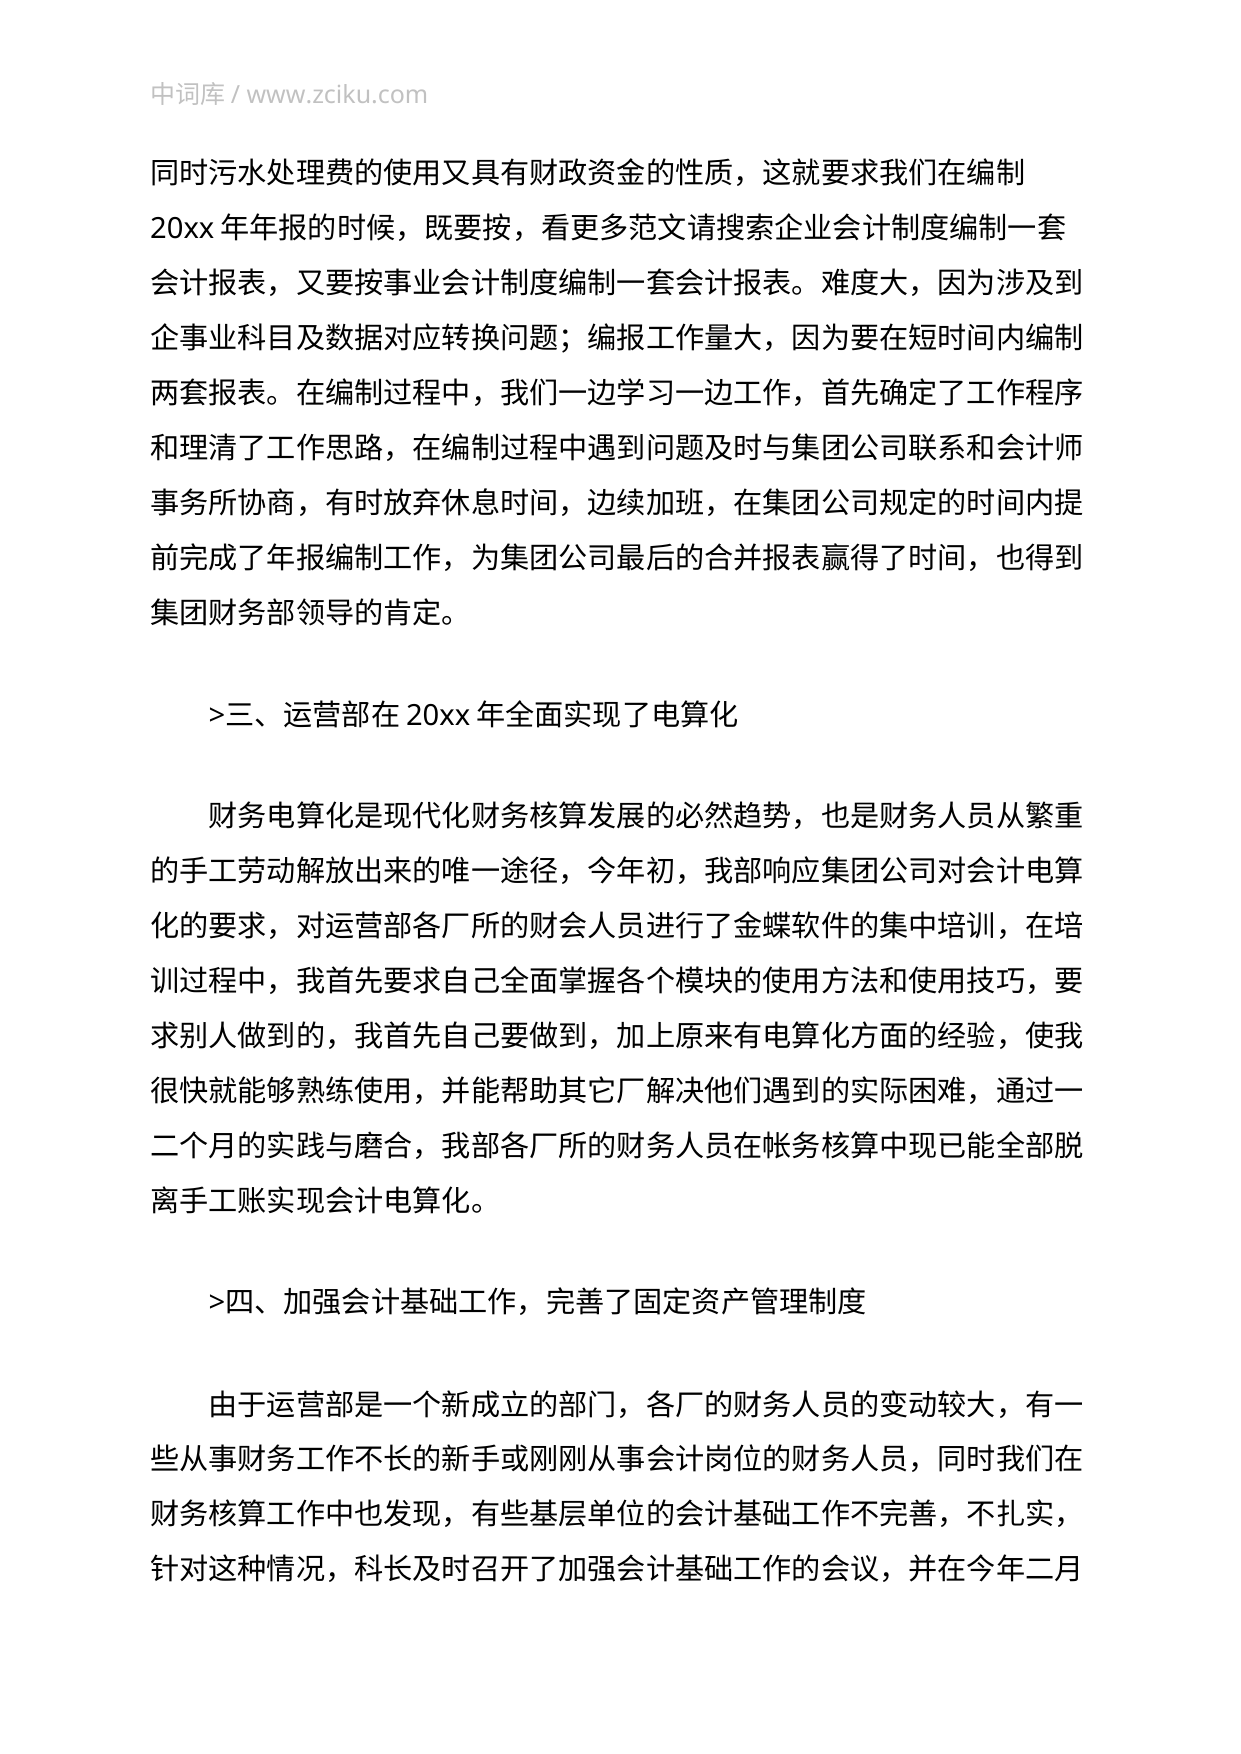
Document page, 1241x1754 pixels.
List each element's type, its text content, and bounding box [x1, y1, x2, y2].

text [150, 1381, 1090, 1588]
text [150, 150, 1090, 632]
text >四、加强会计基础工作，完善了固定资产管理制度 [150, 1279, 1090, 1321]
text >三、运营部在20xx年全面实现了电算化 [150, 691, 1090, 733]
text 财务电算化是现代化财务核算发展的必然趋势，也是财务人员从繁重的手工劳动解放出来的唯一途径，今年初，我部响应集团公司对会计电算化的要求，对运营部各厂所的财会人员进行了金蝶软件的集中培训，在培训过程中，我首先要求自己全面掌握各个模块的使用方法和使用技巧，要求别人做到的，我首先自己要做到，加上原来有电算化方面的经验，使我很快就能够熟练使用，并能帮助其它厂解决他们遇到的实际困难，通过一二个月的实践与磨合，我部各厂所的财务人员在帐务核算中现已能全部脱离手工账实现会计电算化。 [150, 793, 1090, 1219]
